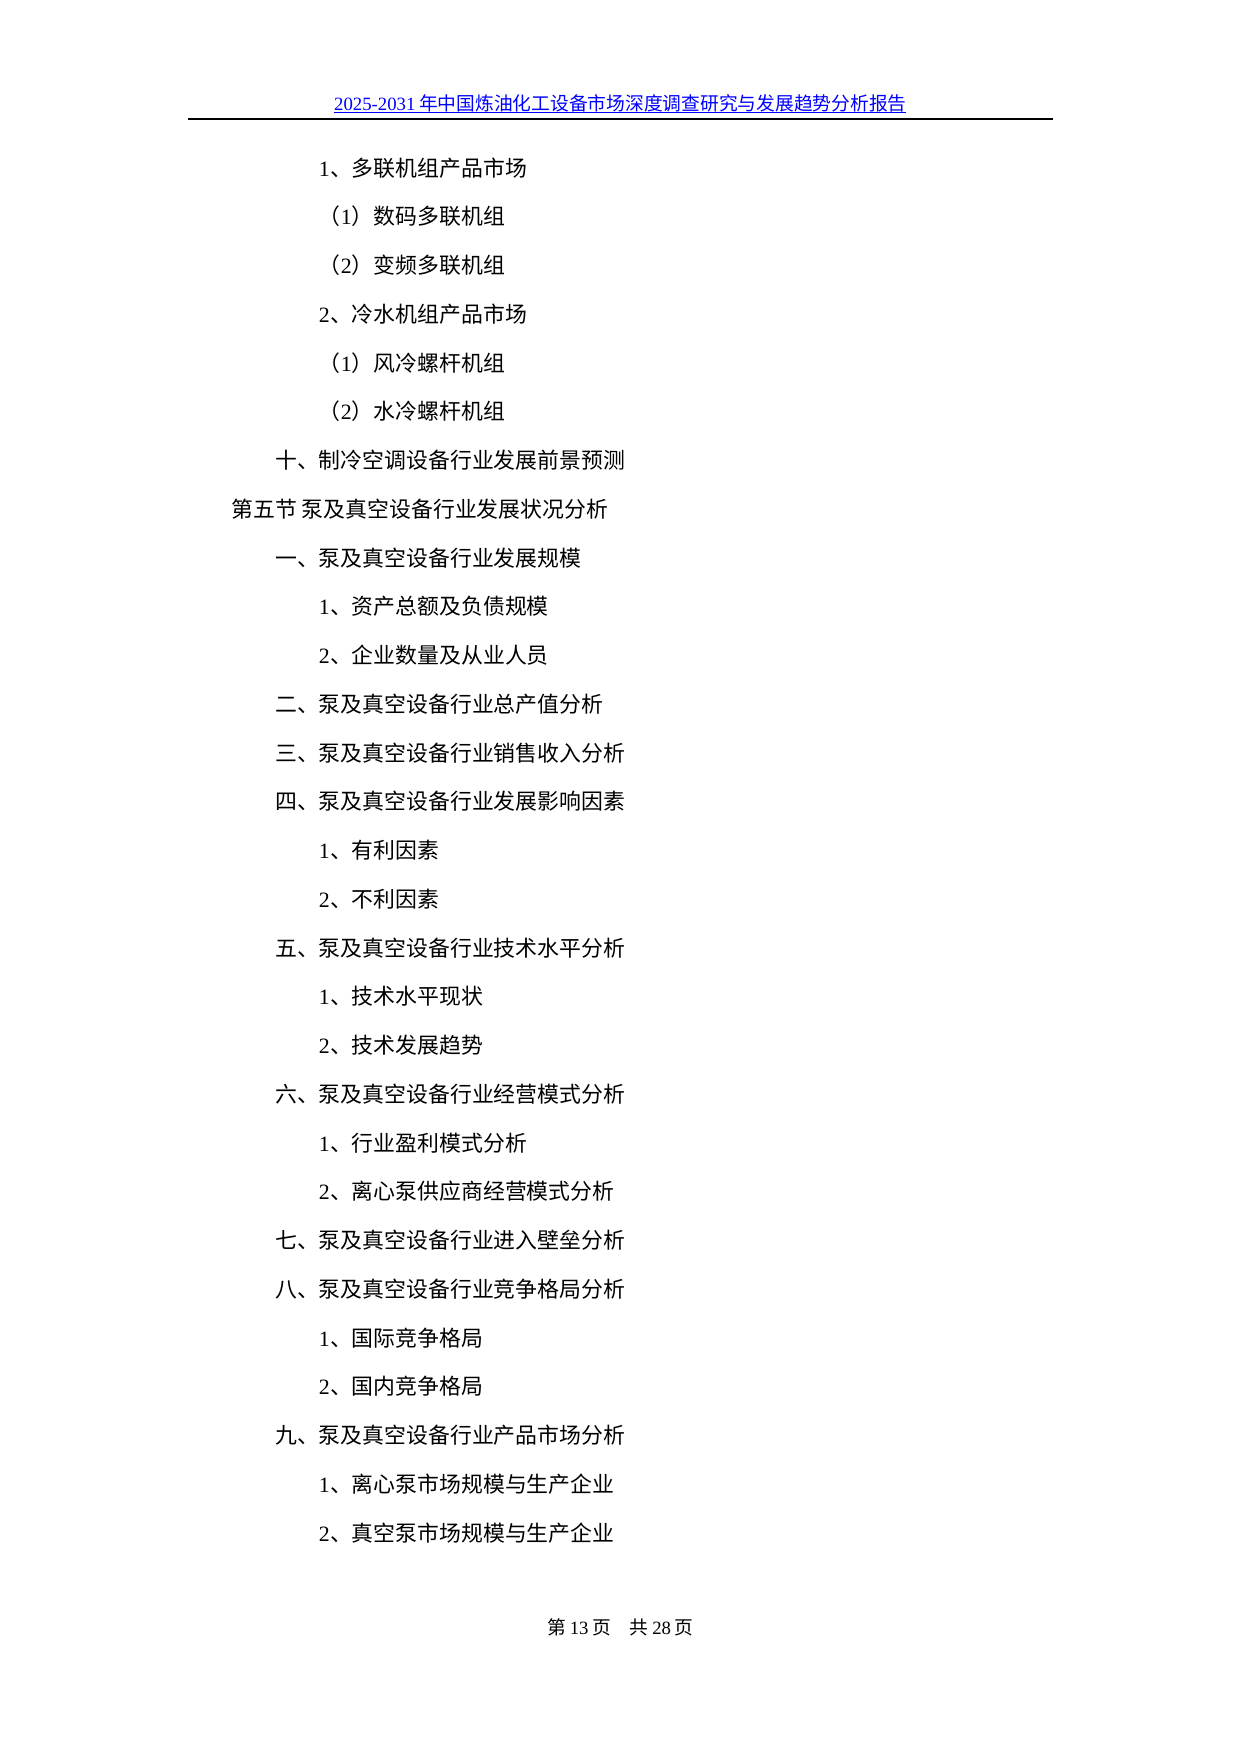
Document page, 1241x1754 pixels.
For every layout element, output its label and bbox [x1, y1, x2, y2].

text [187, 150, 1053, 1548]
